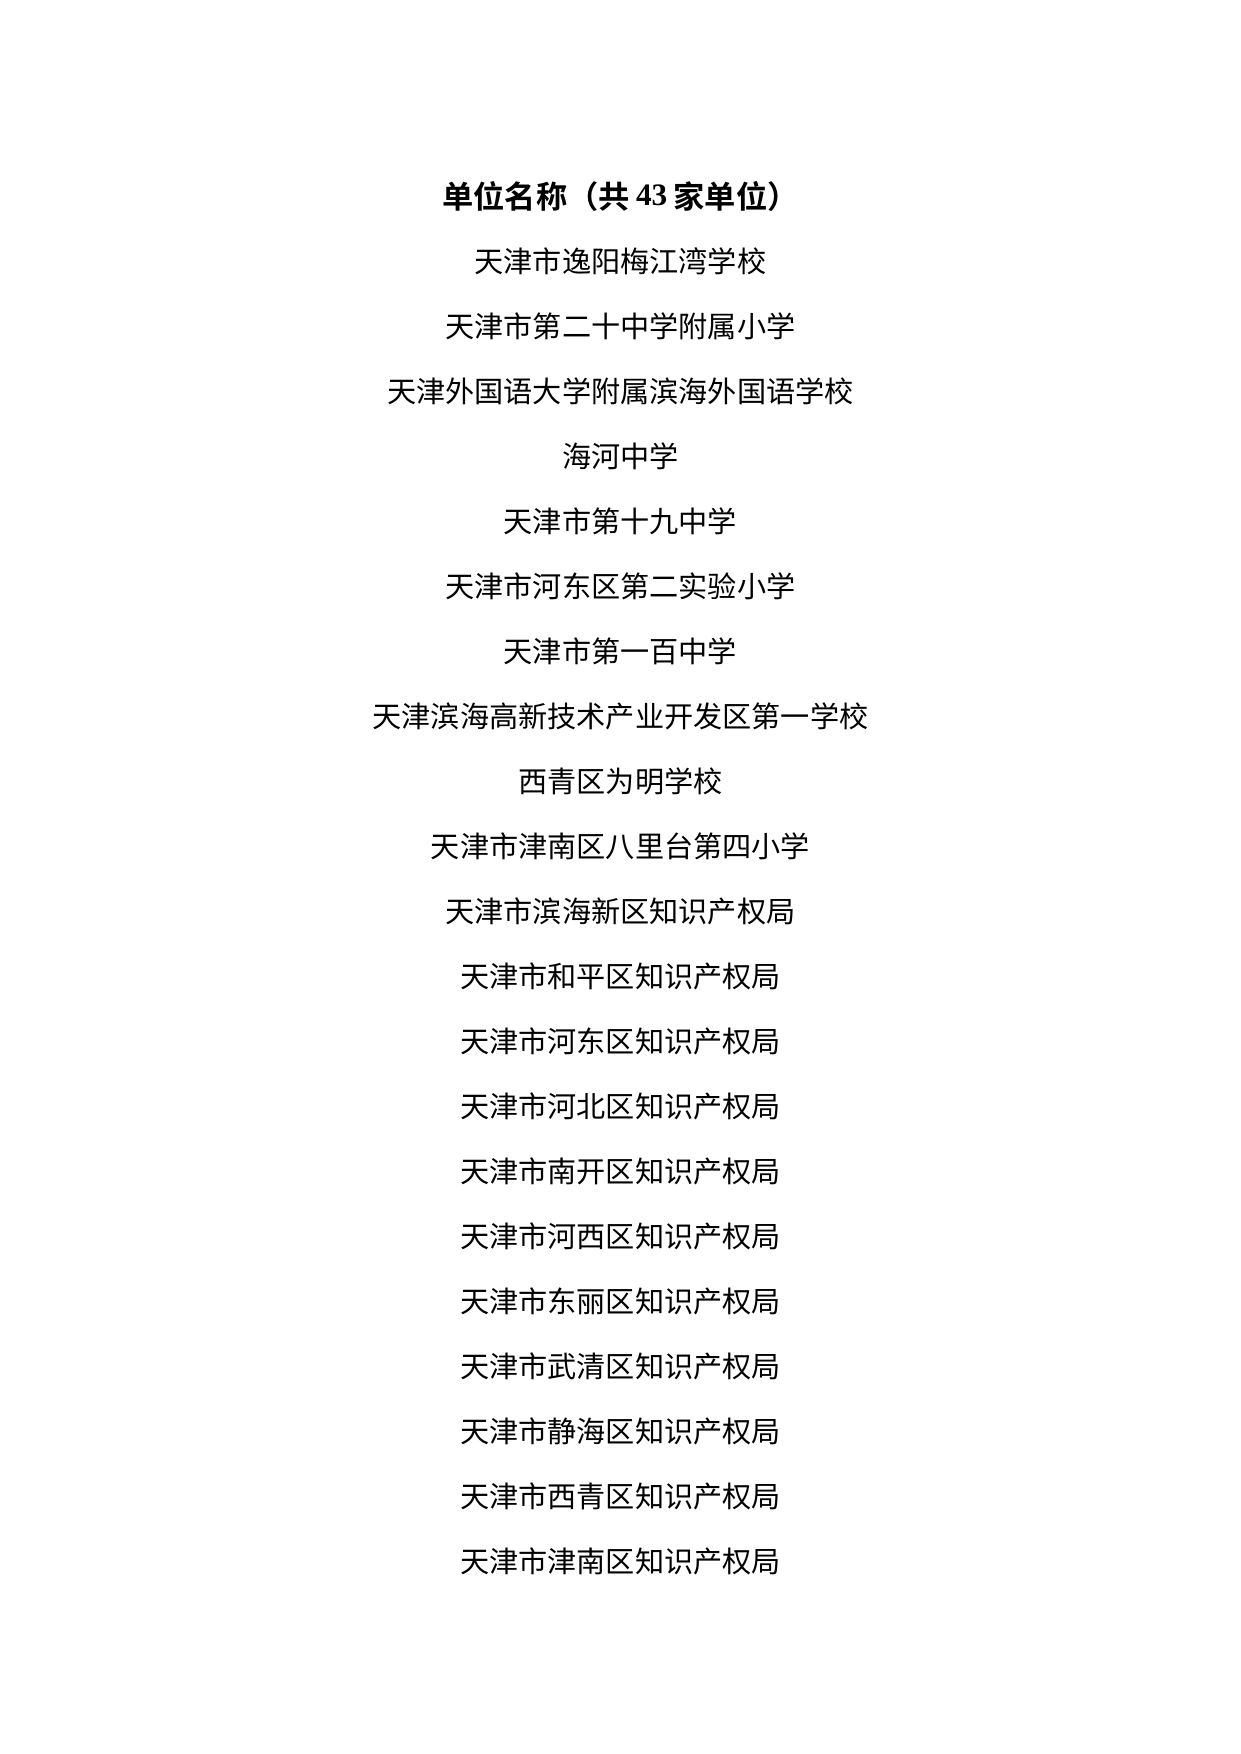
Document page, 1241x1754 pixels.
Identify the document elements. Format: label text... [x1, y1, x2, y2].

table_cell 天津市第一百中学 [319, 617, 922, 682]
table_cell 天津市静海区知识产权局 [319, 1397, 922, 1462]
table_cell 天津市津南区八里台第四小学 [319, 812, 922, 877]
table_cell 天津市河北区知识产权局 [319, 1072, 922, 1137]
table_cell 天津市津南区知识产权局 [319, 1527, 922, 1592]
table_cell 天津市第十九中学 [319, 487, 922, 552]
table_cell 天津市武清区知识产权局 [319, 1332, 922, 1397]
table_cell 天津市滨海新区知识产权局 [319, 877, 922, 942]
table_cell 天津市第二十中学附属小学 [319, 292, 922, 357]
table_cell 天津市南开区知识产权局 [319, 1137, 922, 1202]
table_cell 天津滨海高新技术产业开发区第一学校 [319, 682, 922, 747]
table_cell 海河中学 [319, 422, 922, 487]
table_cell 天津外国语大学附属滨海外国语学校 [319, 357, 922, 422]
table_cell 天津市和平区知识产权局 [319, 942, 922, 1007]
table_cell 天津市河西区知识产权局 [319, 1202, 922, 1267]
table_cell 天津市东丽区知识产权局 [319, 1267, 922, 1332]
table_cell 天津市河东区第二实验小学 [319, 552, 922, 617]
table_cell 天津市逸阳梅江湾学校 [319, 227, 922, 292]
table_cell 天津市西青区知识产权局 [319, 1462, 922, 1527]
table_cell 天津市河东区知识产权局 [319, 1007, 922, 1072]
table_cell 西青区为明学校 [319, 747, 922, 812]
table_header 单位名称（共43家单位） [319, 162, 922, 227]
